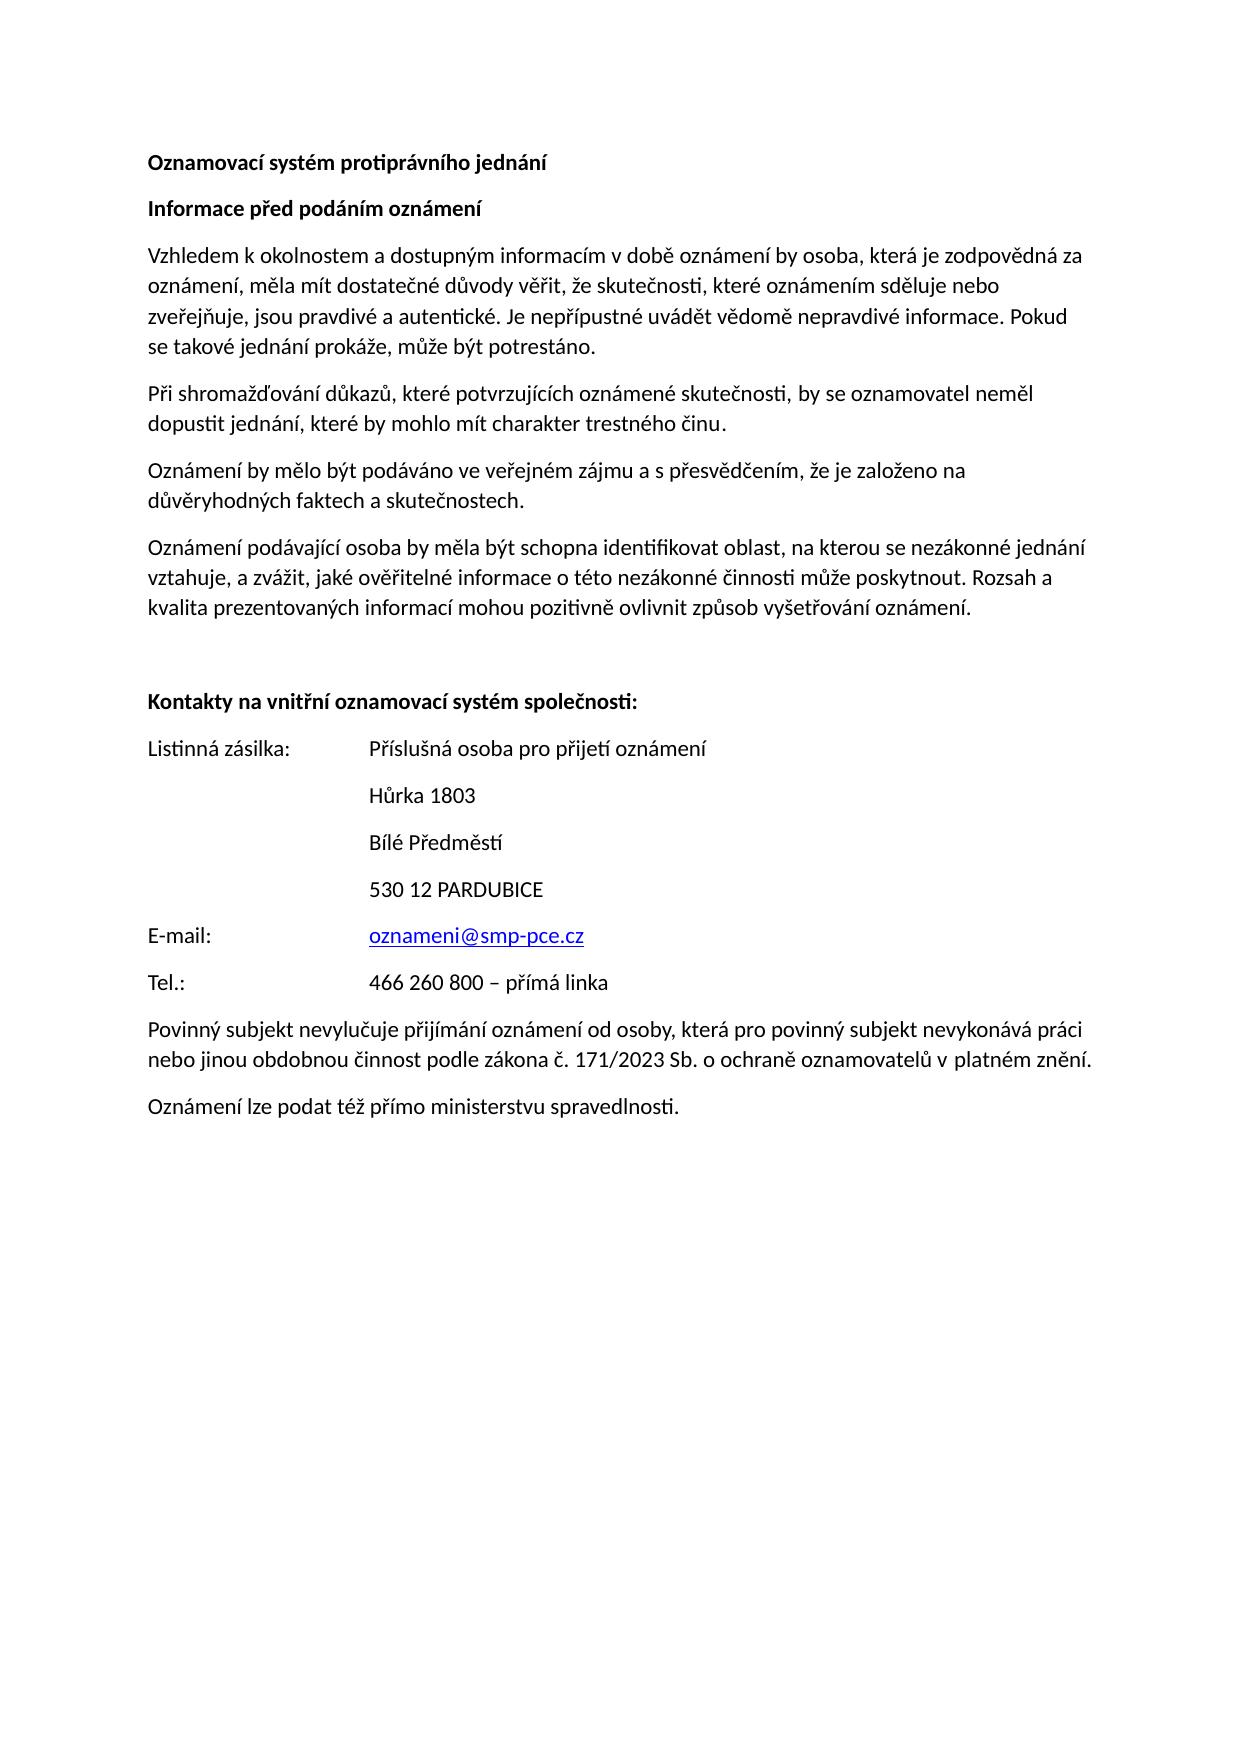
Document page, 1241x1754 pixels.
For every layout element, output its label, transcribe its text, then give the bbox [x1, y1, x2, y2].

text Vzhledem k okolnostem a dostupným informacím v době oznámení by osoba, která je zodpovědná za oznámení, měla mít dostatečné důvody věřit, že skutečnosti, které oznámením sděluje nebo zveřejňuje, jsou pravdivé a autentické. Je nepřípustné uvádět vědomě nepravdivé informace. Pokud se takové jednání prokáže, může být potrestáno. [148, 241, 1093, 360]
text Listinná zásilka: Příslušná osoba pro přijetí oznámení [148, 734, 1093, 762]
text 530 12 PARDUBICE [148, 875, 1093, 903]
text Při shromažďování důkazů, které potvrzujících oznámené skutečnosti, by se oznamovatel neměl dopustit jednání, které by mohlo mít charakter trestného činu. [148, 379, 1093, 437]
text Informace před podáním oznámení [148, 194, 1093, 222]
text Oznámení by mělo být podáváno ve veřejném zájmu a s přesvědčením, že je založeno na důvěryhodných faktech a skutečnostech. [148, 456, 1093, 514]
text Oznamovací systém protiprávního jednání [148, 148, 1093, 176]
text Oznámení podávající osoba by měla být schopna identifikovat oblast, na kterou se nezákonné jednání vztahuje, a zvážit, jaké ověřitelné informace o této nezákonné činnosti může poskytnout. Rozsah a kvalita prezentovaných informací mohou pozitivně ovlivnit způsob vyšetřování oznámení. [148, 533, 1093, 621]
text Tel.: 466 260 800 – přímá linka [148, 968, 1093, 996]
text Povinný subjekt nevylučuje přijímání oznámení od osoby, která pro povinný subjekt nevykonává práci nebo jinou obdobnou činnost podle zákona č. 171/2023 Sb. o ochraně oznamovatelů v platném znění. [148, 1015, 1093, 1073]
text E-mail: oznameni@smp-pce.cz [148, 922, 1093, 949]
text Oznámení lze podat též přímo ministerstvu spravedlnosti. [148, 1092, 1093, 1120]
text Kontakty na vnitřní oznamovací systém společnosti: [148, 687, 1093, 715]
text Bílé Předměstí [148, 828, 1093, 856]
text Hůrka 1803 [148, 781, 1093, 809]
